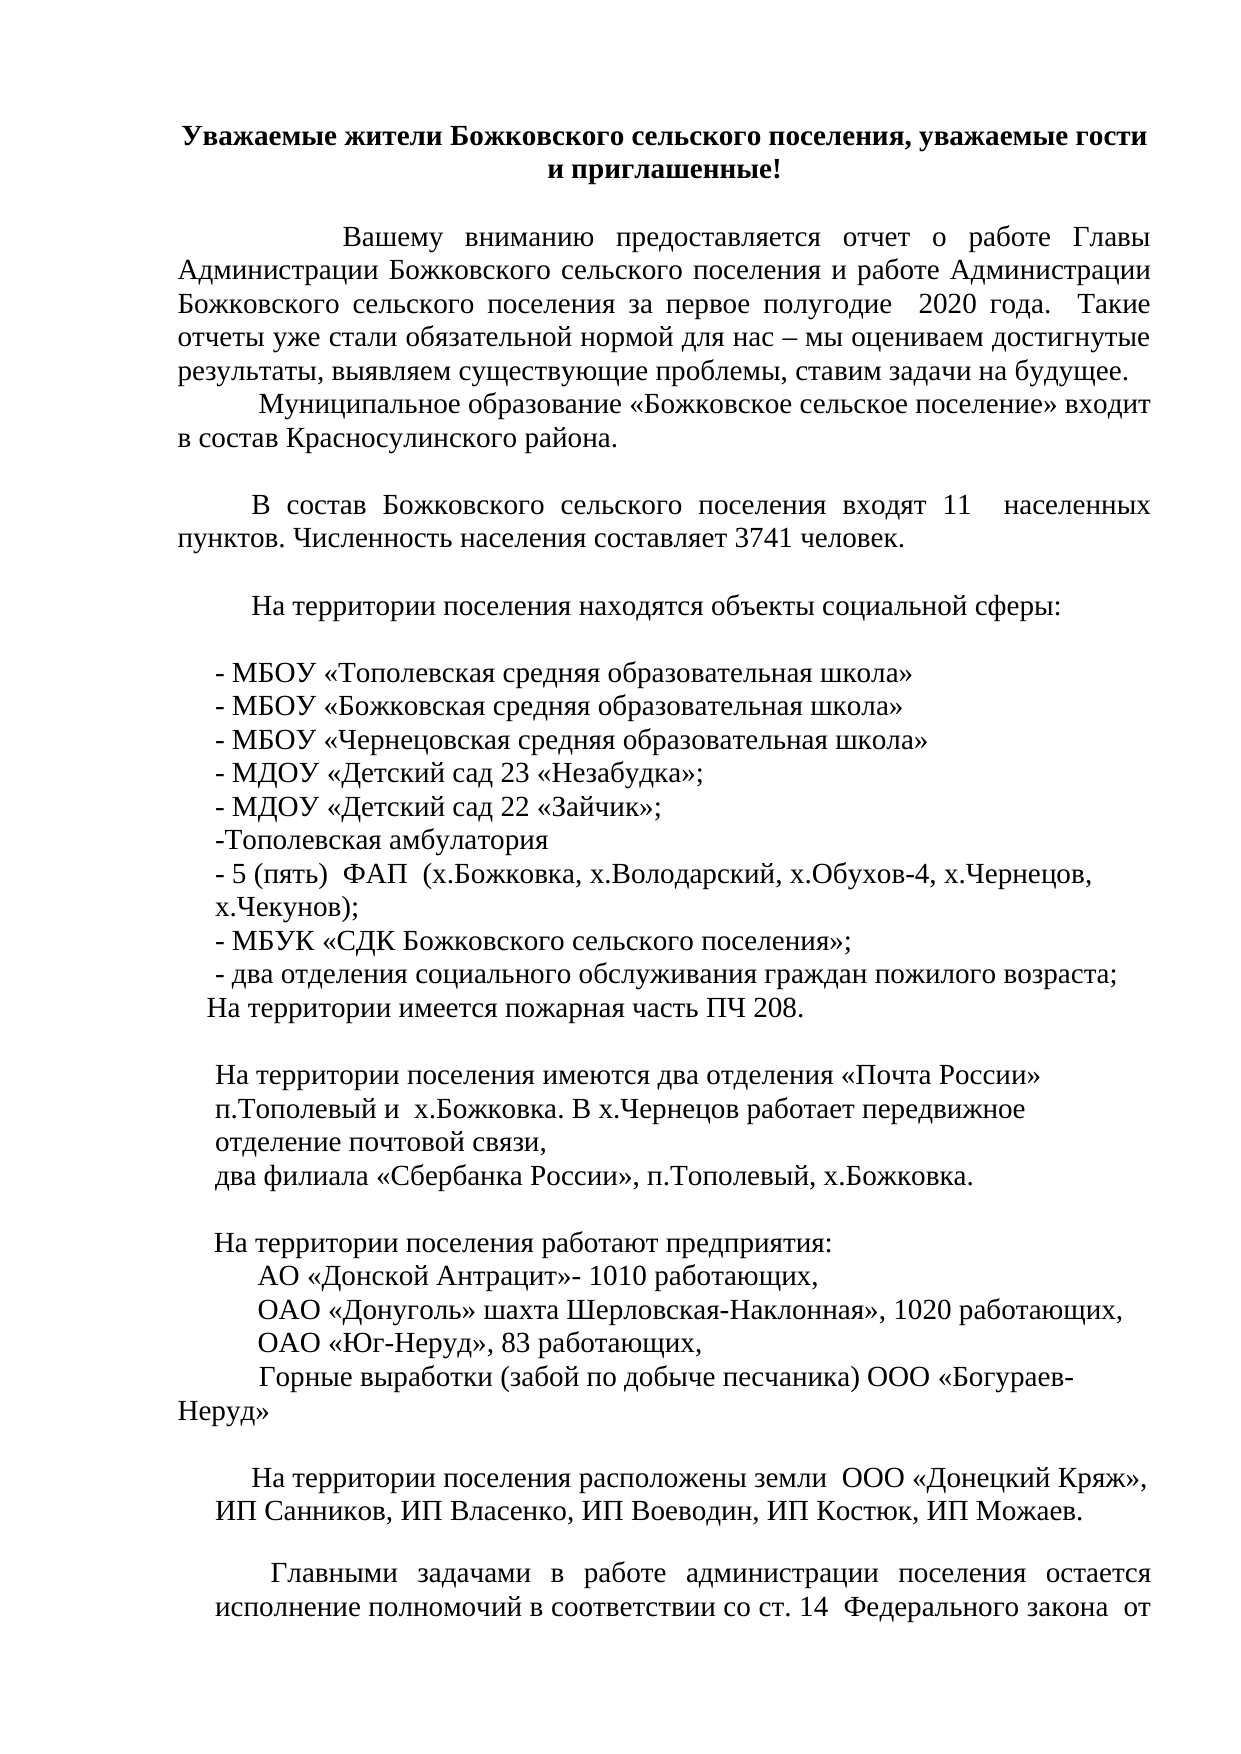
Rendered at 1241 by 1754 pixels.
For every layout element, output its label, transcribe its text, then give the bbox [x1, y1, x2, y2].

text На территории имеется пожарная часть ПЧ 208. [177, 990, 1152, 1024]
text Горные выработки (забой по добыче песчаника) ООО «Богураев-Неруд» [177, 1359, 1152, 1426]
text АО «Донской Антрацит»- 1010 работающих, [177, 1258, 1152, 1292]
text На территории поселения работают предприятия: [177, 1225, 1152, 1258]
text - МБУК «СДК Божковского сельского поселения»; [215, 923, 1152, 957]
text В состав Божковского сельского поселения входят 11 населенных пунктов. Численность населения составляет 3741 человек. [177, 487, 1152, 554]
text Муниципальное образование «Божковское сельское поселение» входит в состав Красносулинского района. [177, 386, 1152, 453]
text - два отделения социального обслуживания граждан пожилого возраста; [215, 957, 1152, 990]
text два филиала «Сбербанка России», п.Тополевый, х.Божковка. [215, 1158, 1152, 1191]
text На территории поселения имеются два отделения «Почта России» п.Тополевый и х.Божковка. В х.Чернецов работает передвижное отделение почтовой связи, [215, 1057, 1152, 1158]
text -Тополевская амбулатория [215, 822, 1152, 856]
text - МБОУ «Тополевская средняя образовательная школа» [215, 655, 1152, 688]
text Уважаемые жители Божковского сельского поселения, уважаемые гости и приглашенные! [177, 118, 1152, 185]
text - МБОУ «Божковская средняя образовательная школа» [215, 688, 1152, 722]
text На территории поселения расположены земли ООО «Донецкий Кряж», ИП Санников, ИП Власенко, ИП Воеводин, ИП Костюк, ИП Можаев. [215, 1460, 1152, 1527]
text ОАО «Донуголь» шахта Шерловская-Наклонная», 1020 работающих, [177, 1292, 1152, 1326]
text ОАО «Юг-Неруд», 83 работающих, [177, 1326, 1152, 1359]
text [215, 1556, 1152, 1623]
text - МДОУ «Детский сад 22 «Зайчик»; [215, 789, 1152, 822]
text На территории поселения находятся объекты социальной сферы: [215, 588, 1152, 621]
text - МБОУ «Чернецовская средняя образовательная школа» [215, 722, 1152, 755]
text - 5 (пять) ФАП (х.Божковка, х.Володарский, х.Обухов-4, х.Чернецов, х.Чекунов); [215, 856, 1152, 923]
text Вашему вниманию предоставляется отчет о работе Главы Администрации Божковского сельского поселения и работе Администрации Божковского сельского поселения за первое полугодие 2020 года. Такие отчеты уже стали обязательной нормой для нас – мы оцениваем достигнутые результаты, выявляем существующие проблемы, ставим задачи на будущее. [177, 219, 1152, 386]
text - МДОУ «Детский сад 23 «Незабудка»; [215, 755, 1152, 789]
